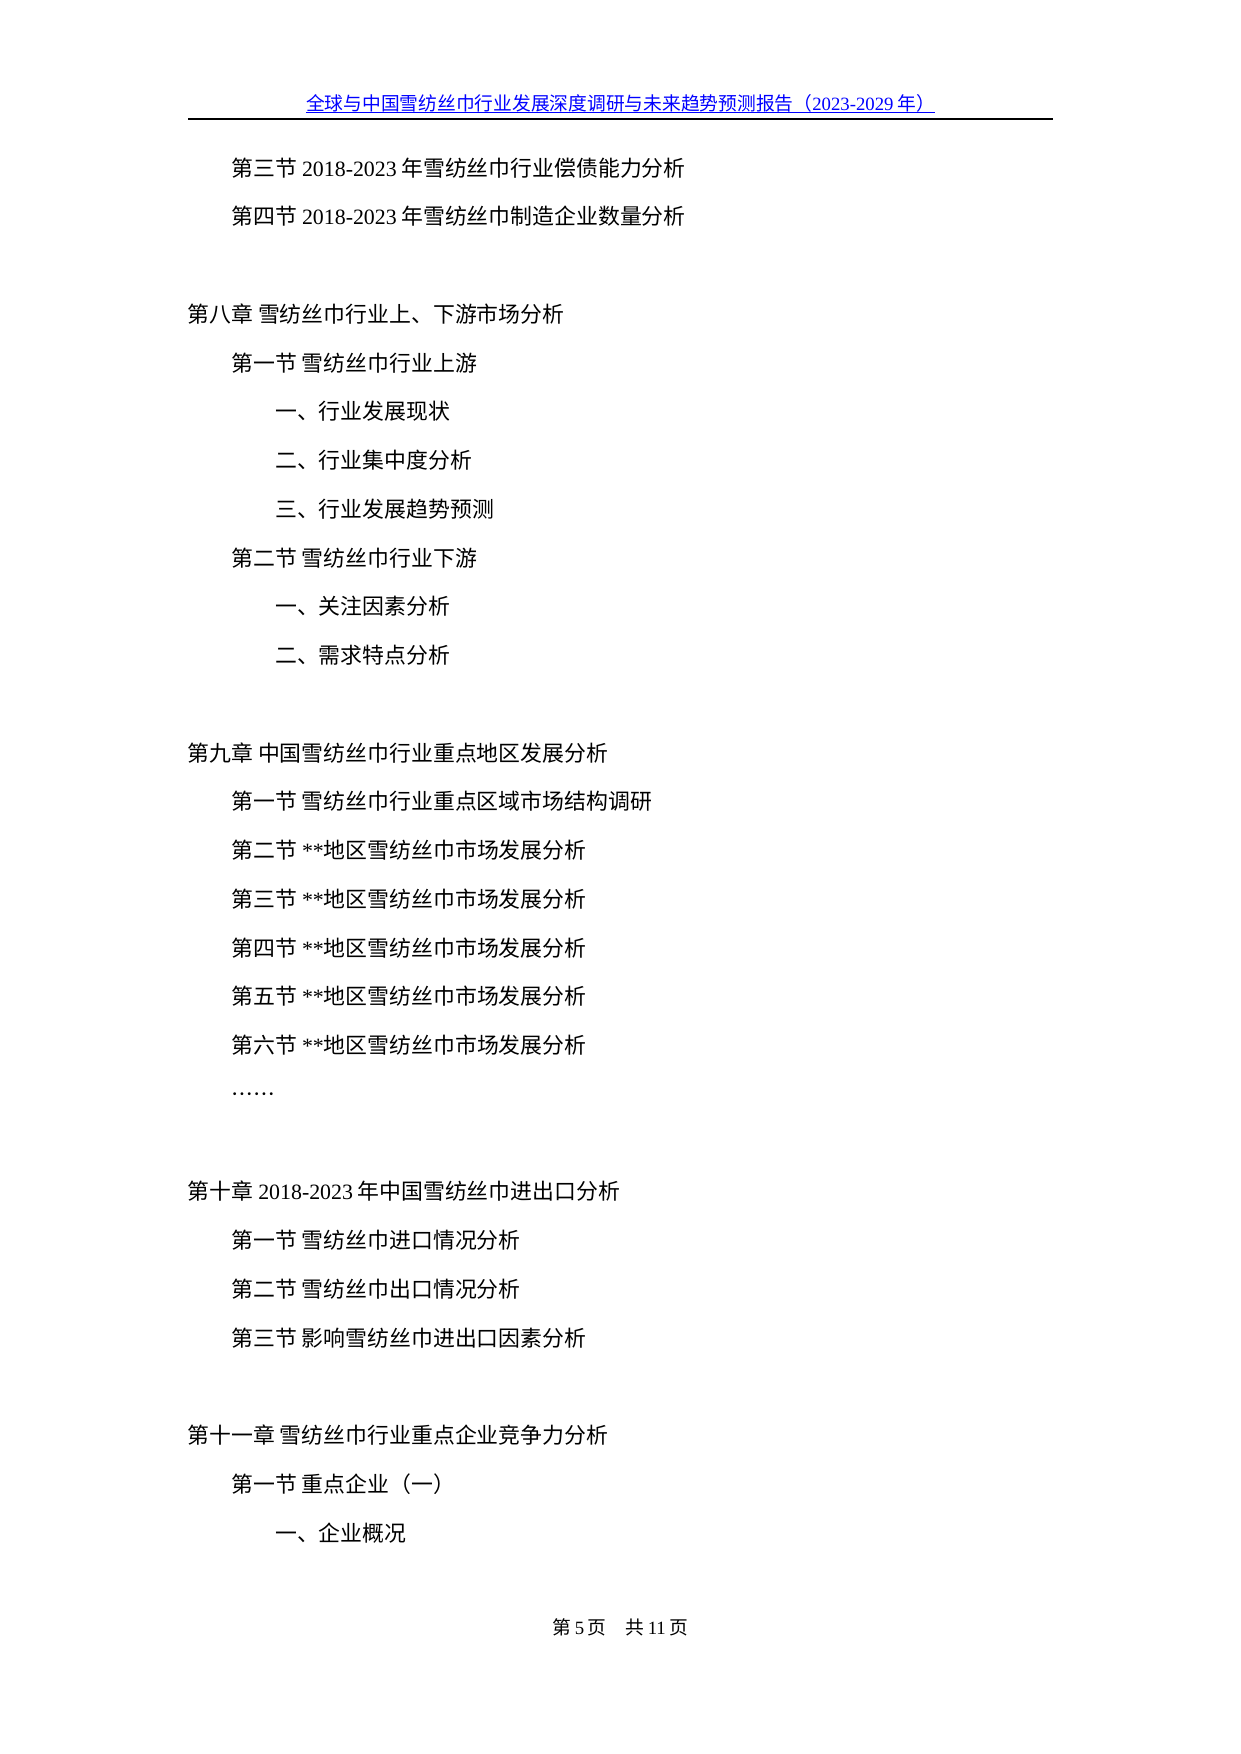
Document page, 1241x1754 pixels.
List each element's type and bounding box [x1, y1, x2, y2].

text [187, 150, 1053, 1548]
